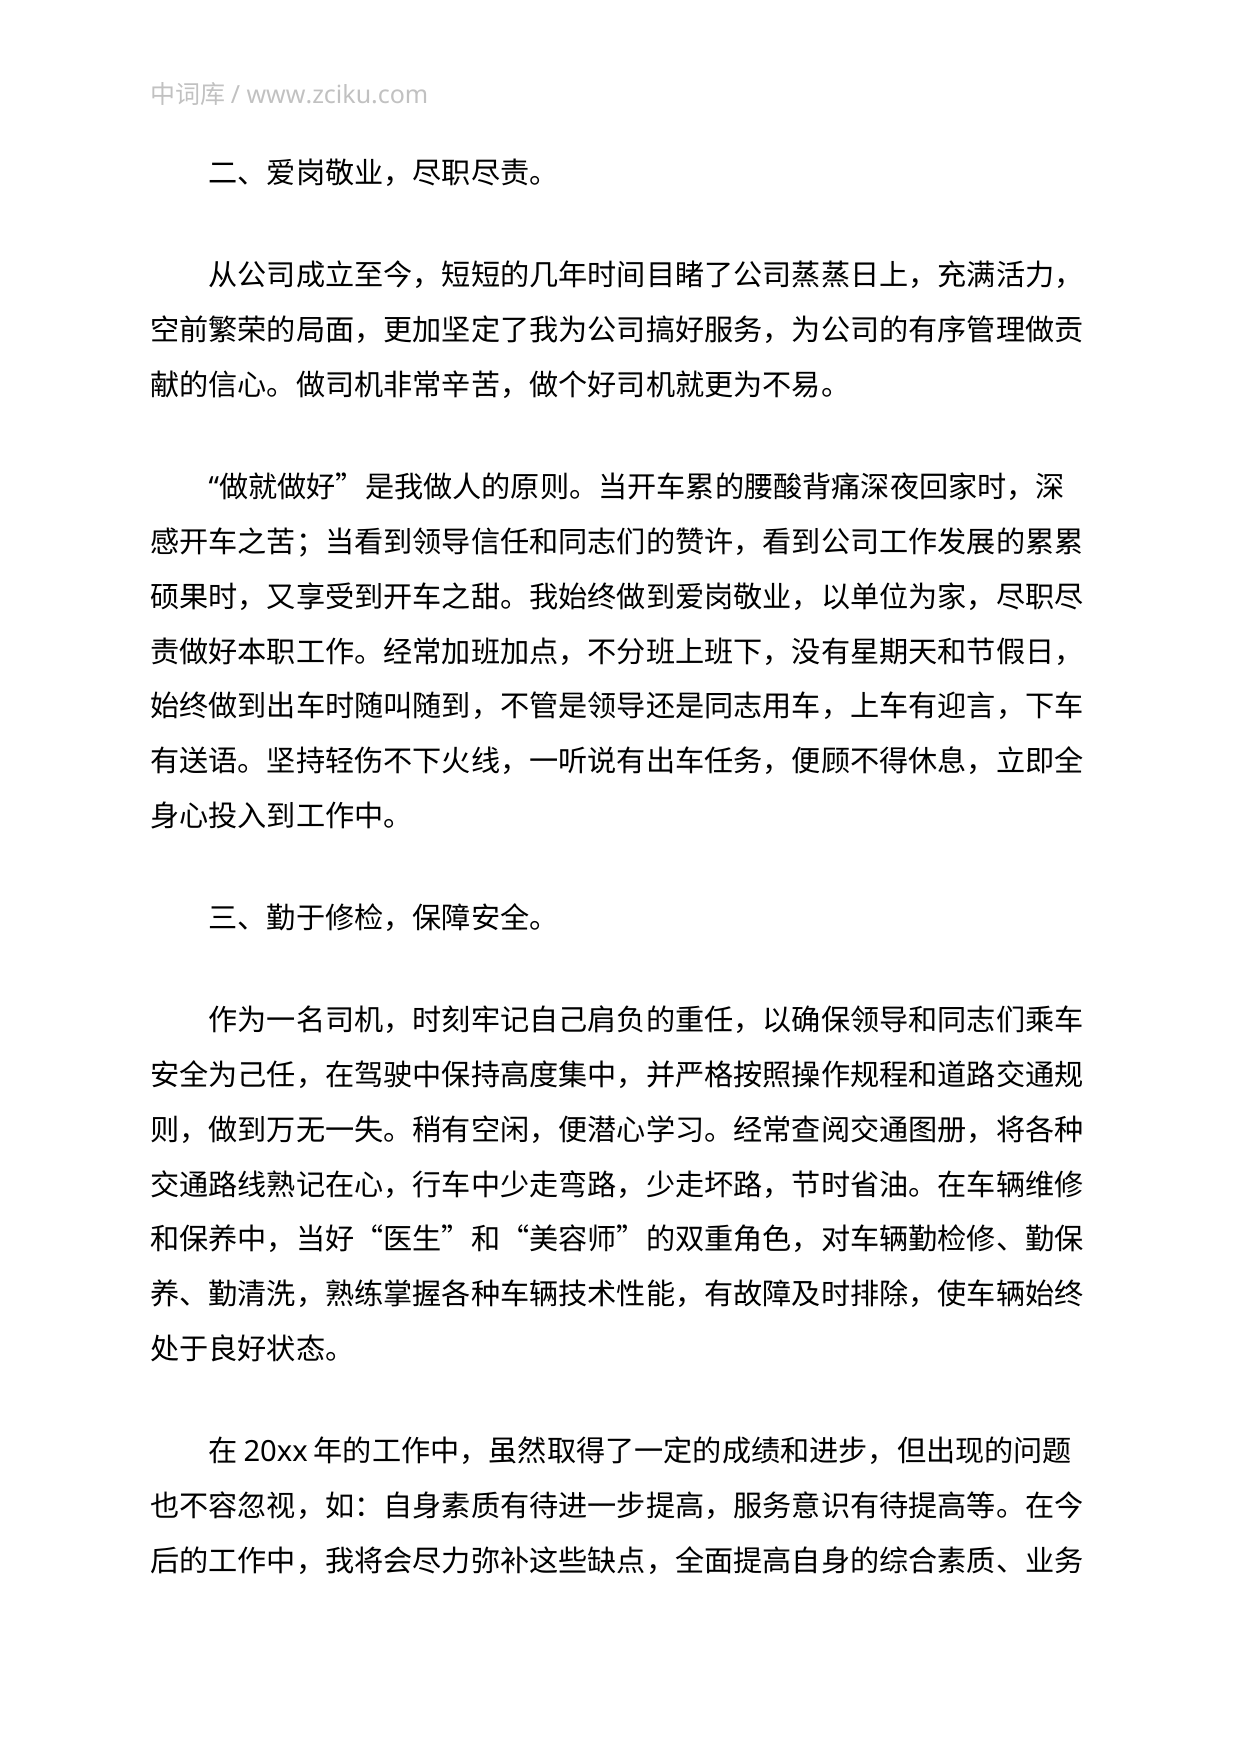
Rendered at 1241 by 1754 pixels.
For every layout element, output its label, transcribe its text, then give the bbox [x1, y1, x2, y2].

text 三、勤于修检，保障安全。 [150, 894, 1090, 937]
text 作为一名司机，时刻牢记自己肩负的重任，以确保领导和同志们乘车安全为己任，在驾驶中保持高度集中，并严格按照操作规程和道路交通规则，做到万无一失。稍有空闲，便潜心学习。经常查阅交通图册，将各种交通路线熟记在心，行车中少走弯路，少走坏路，节时省油。在车辆维修和保养中，当好“医生”和“美容师”的双重角色，对车辆勤检修、勤保养、勤清洗，熟练掌握各种车辆技术性能，有故障及时排除，使车辆始终处于良好状态。 [150, 996, 1090, 1368]
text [150, 1427, 1090, 1580]
text 从公司成立至今，短短的几年时间目睹了公司蒸蒸日上，充满活力，空前繁荣的局面，更加坚定了我为公司搞好服务，为公司的有序管理做贡献的信心。做司机非常辛苦，做个好司机就更为不易。 [150, 252, 1090, 404]
text “做就做好”是我做人的原则。当开车累的腰酸背痛深夜回家时，深感开车之苦；当看到领导信任和同志们的赞许，看到公司工作发展的累累硕果时，又享受到开车之甜。我始终做到爱岗敬业，以单位为家，尽职尽责做好本职工作。经常加班加点，不分班上班下，没有星期天和节假日，始终做到出车时随叫随到，不管是领导还是同志用车，上车有迎言，下车有送语。坚持轻伤不下火线，一听说有出车任务，便顾不得休息，立即全身心投入到工作中。 [150, 463, 1090, 835]
text 二、爱岗敬业，尽职尽责。 [150, 150, 1090, 192]
